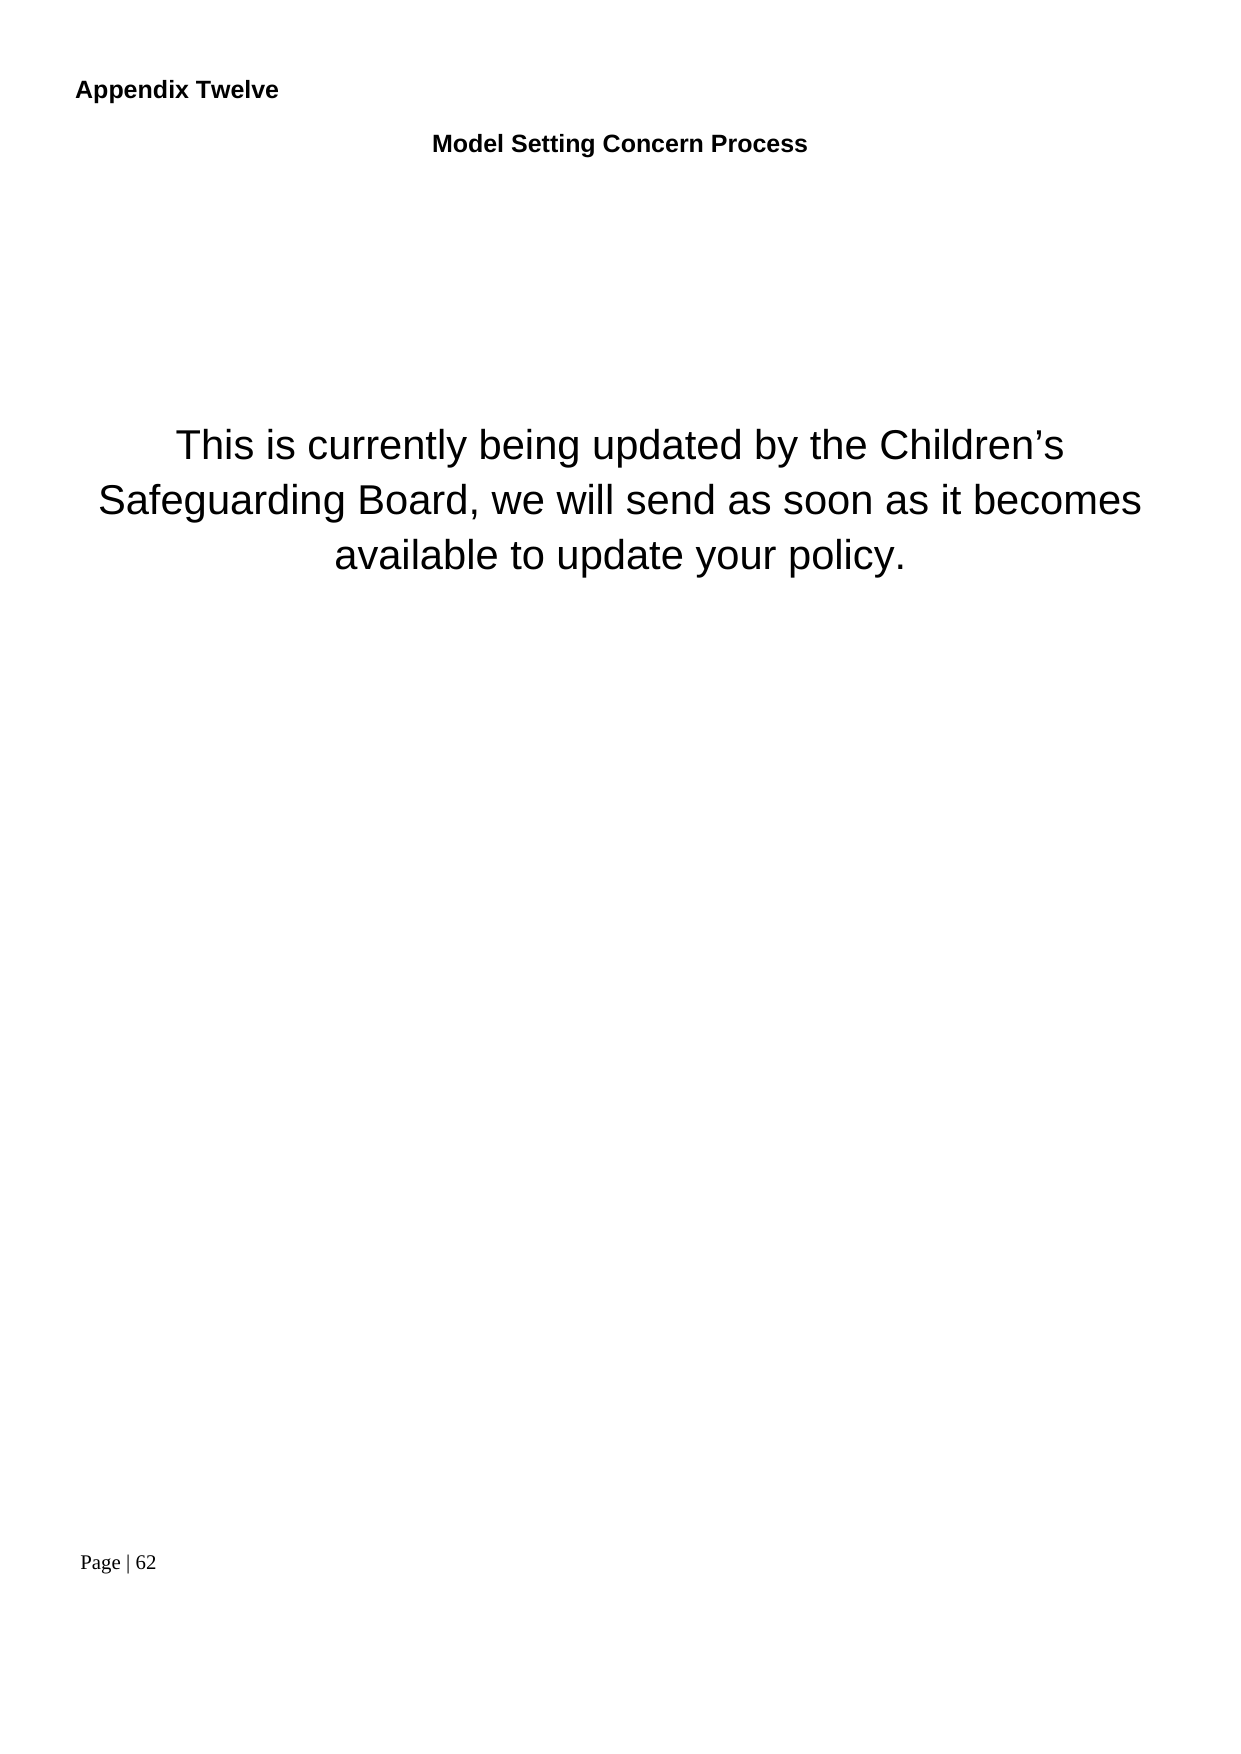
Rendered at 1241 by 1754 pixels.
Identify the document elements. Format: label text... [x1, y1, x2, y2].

text This is currently being updated by the Children’s Safeguarding Board, we will send as soon as it becomes available to update your policy. [75, 420, 1165, 578]
subtitle Model Setting Concern Process [75, 129, 1165, 158]
subtitle Appendix Twelve [75, 75, 1165, 104]
